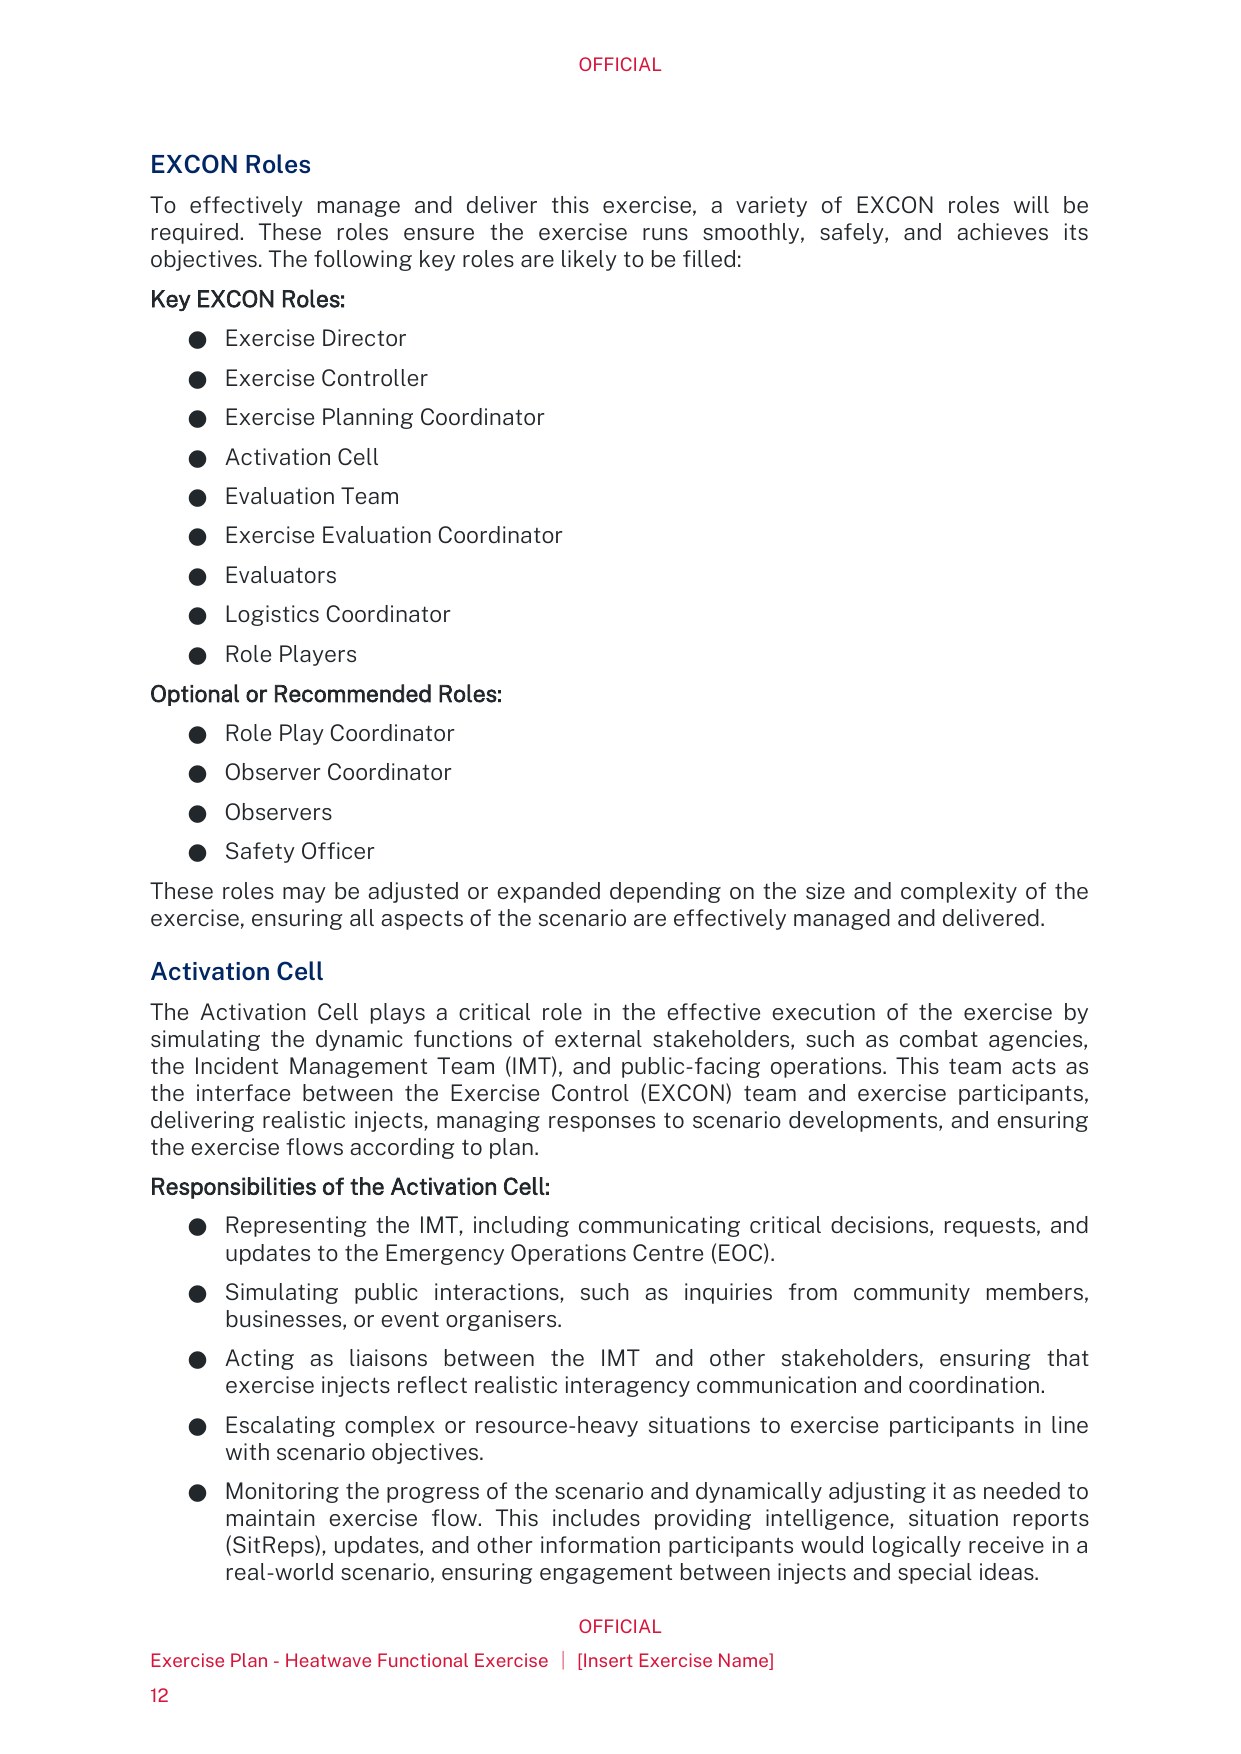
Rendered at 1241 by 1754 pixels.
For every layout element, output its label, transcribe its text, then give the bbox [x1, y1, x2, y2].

list Evaluation Team [187, 483, 1090, 510]
list Exercise Director [187, 325, 1090, 352]
text Key EXCON Roles: [150, 285, 1090, 312]
text Responsibilities of the Activation Cell: [150, 1173, 1090, 1200]
text To effectively manage and deliver this exercise, a variety of EXCON roles will be required. These roles ensure the exercise runs smoothly, safely, and achieves its objectives. The following key roles are likely to be filled: [150, 192, 1090, 273]
list Acting as liaisons between the IMT and other stakeholders, ensuring that exercise injects reflect realistic interagency communication and coordination. [187, 1345, 1090, 1399]
list Simulating public interactions, such as inquiries from community members, businesses, or event organisers. [187, 1279, 1090, 1333]
list Observers [187, 798, 1090, 826]
text These roles may be adjusted or expanded depending on the size and complexity of the exercise, ensuring all aspects of the scenario are effectively managed and delivered. [150, 877, 1090, 931]
list Activation Cell [187, 443, 1090, 470]
text The Activation Cell plays a critical role in the effective execution of the exercise by simulating the dynamic functions of external stakeholders, such as combat agencies, the Incident Management Team (IMT), and public-facing operations. This team acts as the interface between the Exercise Control (EXCON) team and exercise participants, delivering realistic injects, managing responses to scenario developments, and ensuring the exercise flows according to plan. [150, 998, 1090, 1160]
list Exercise Controller [187, 364, 1090, 391]
subtitle EXCON Roles [150, 150, 1090, 179]
subtitle Activation Cell [150, 956, 1090, 986]
list Exercise Planning Coordinator [187, 404, 1090, 431]
list Monitoring the progress of the scenario and dynamically adjusting it as needed to maintain exercise flow. This includes providing intelligence, situation reports (SitReps), updates, and other information participants would logically receive in a real-world scenario, ensuring engagement between injects and special ideas. [187, 1478, 1090, 1586]
list Logistics Coordinator [187, 601, 1090, 628]
list Exercise Evaluation Coordinator [187, 522, 1090, 549]
list Escalating complex or resource-heavy situations to exercise participants in line with scenario objectives. [187, 1412, 1090, 1466]
list Evaluators [187, 562, 1090, 589]
list Observer Coordinator [187, 759, 1090, 786]
list Role Players [187, 641, 1090, 668]
text Optional or Recommended Roles: [150, 680, 1090, 707]
list Role Play Coordinator [187, 719, 1090, 747]
list Safety Officer [187, 838, 1090, 865]
list Representing the IMT, including communicating critical decisions, requests, and updates to the Emergency Operations Centre (EOC). [187, 1212, 1090, 1266]
